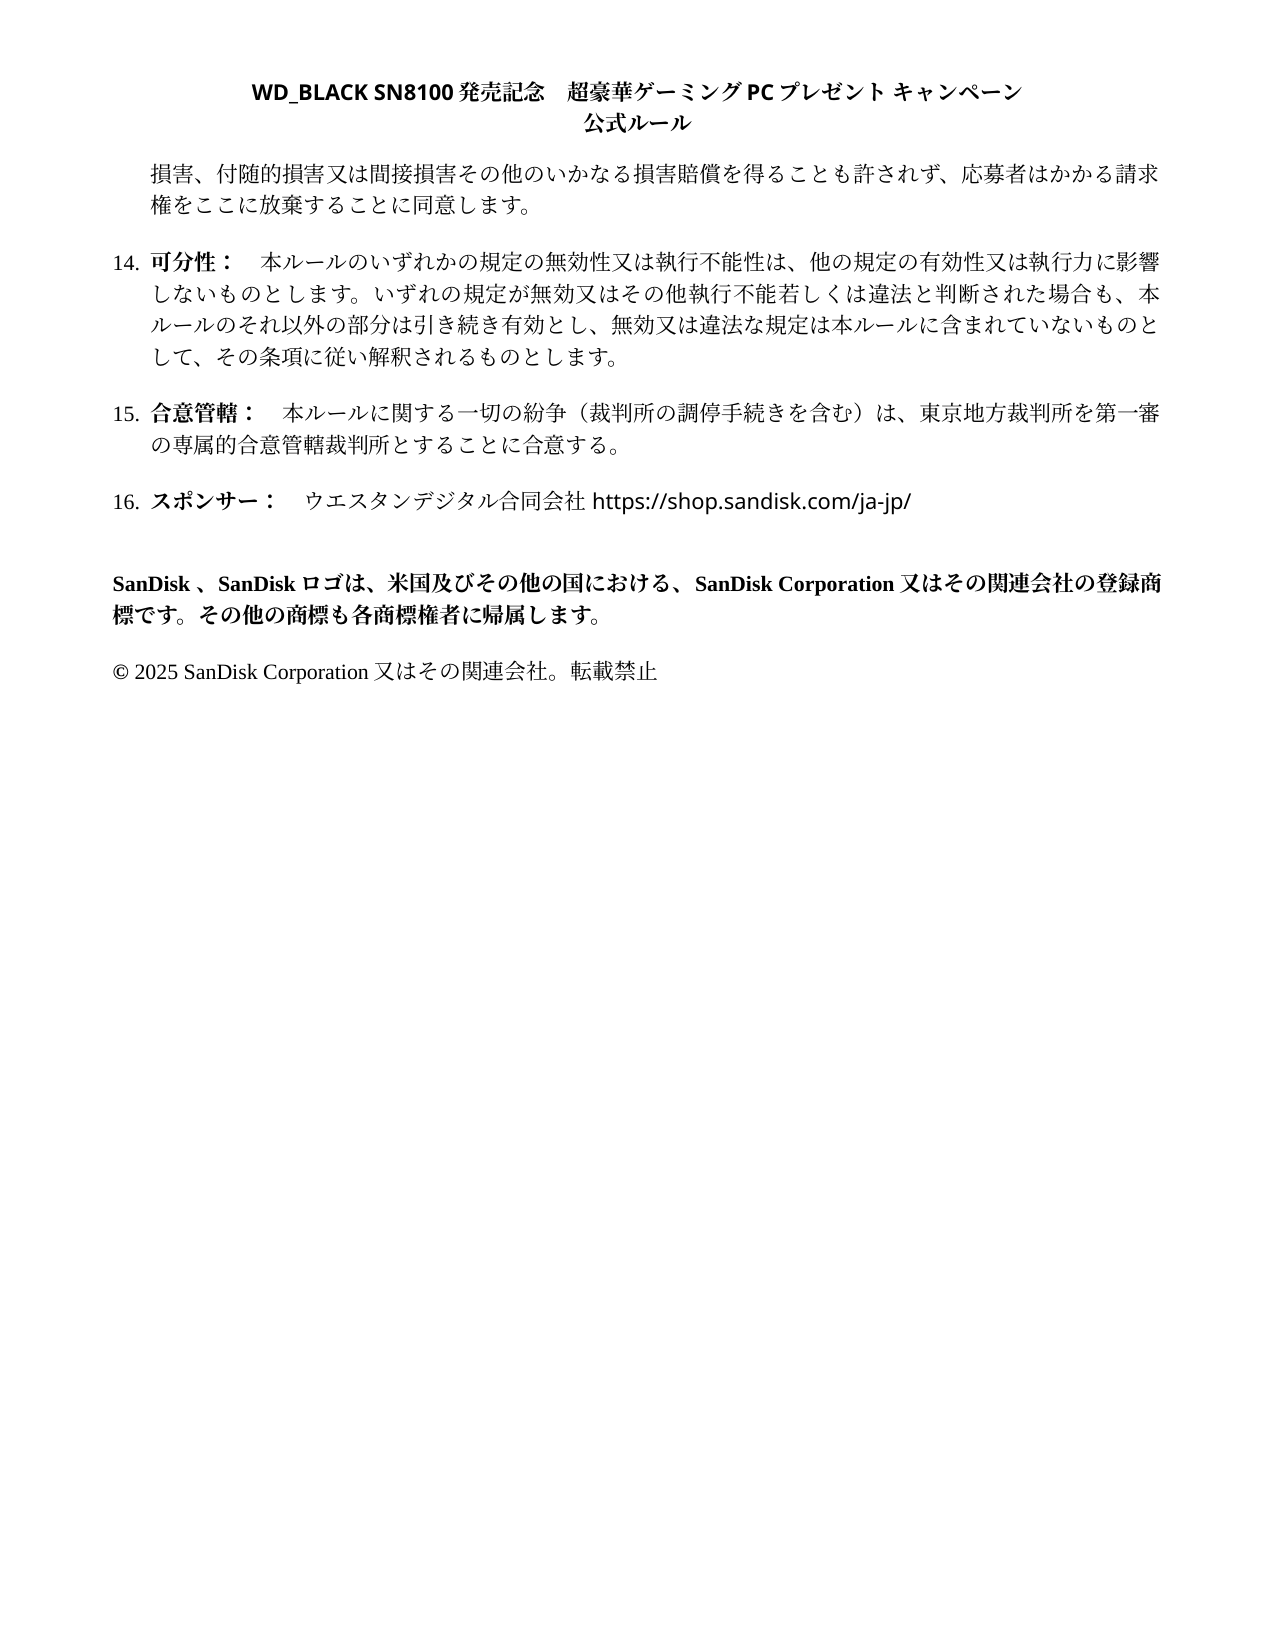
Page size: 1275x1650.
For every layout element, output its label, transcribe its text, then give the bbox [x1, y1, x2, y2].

text © 2025 SanDisk Corporation又はその関連会社。転載禁止 [112, 654, 1162, 686]
list スポンサー： ウエスタンデジタル合同会社 https://shop.sandisk.com/ja-jp/ [112, 484, 1162, 516]
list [112, 157, 1162, 220]
list 可分性： 本ルールのいずれかの規定の無効性又は執行不能性は、他の規定の有効性又は執行力に影響しないものとします。いずれの規定が無効又はその他執行不能若しくは違法と判断された場合も、本ルールのそれ以外の部分は引き続き有効とし、無効又は違法な規定は本ルールに含まれていないものとして、その条項に従い解釈されるものとします。 [112, 245, 1162, 371]
text SanDisk 、SanDiskロゴは、米国及びその他の国における、SanDisk Corporation又はその関連会社の登録商標です。その他の商標も各商標権者に帰属します。 [112, 566, 1162, 629]
list 合意管轄： 本ルールに関する一切の紛争（裁判所の調停手続きを含む）は、東京地方裁判所を第一審の専属的合意管轄裁判所とすることに合意する。 [112, 396, 1162, 459]
